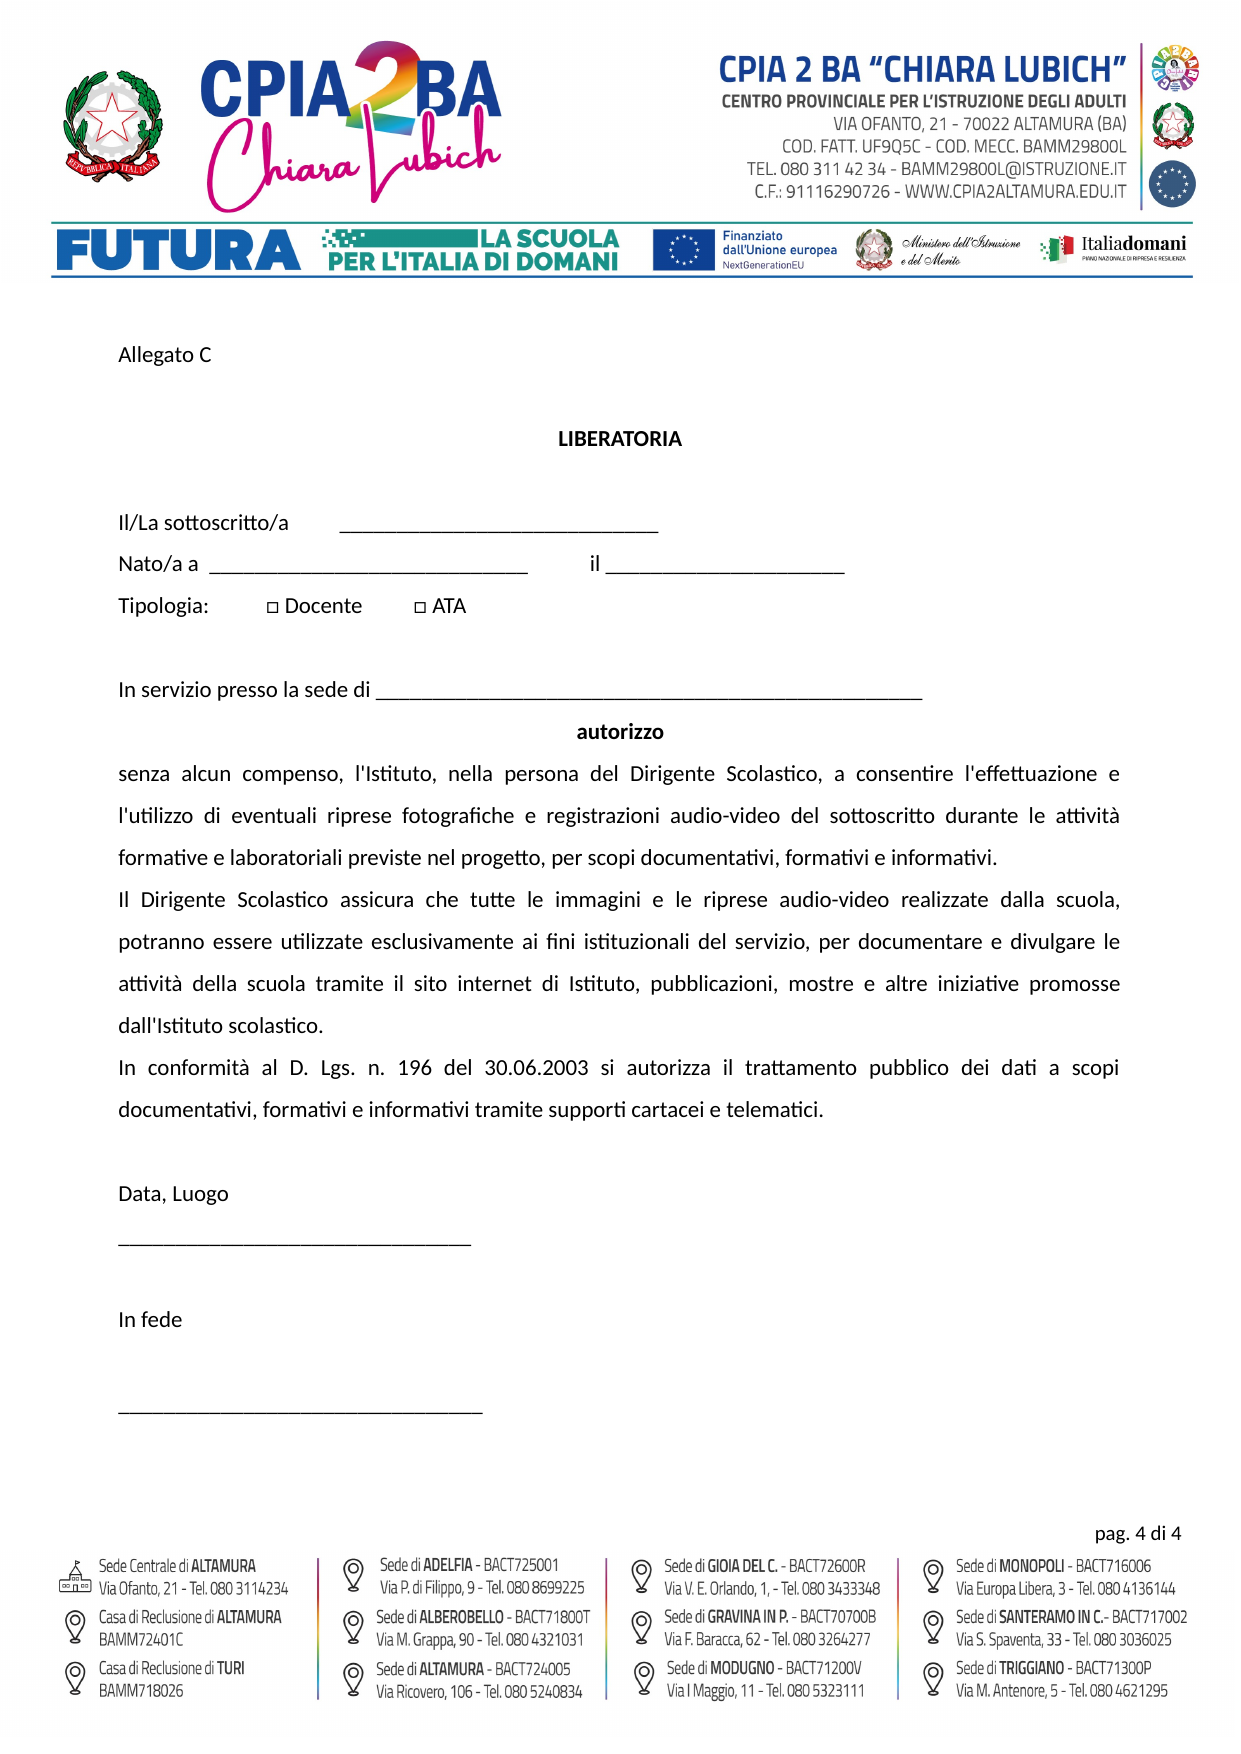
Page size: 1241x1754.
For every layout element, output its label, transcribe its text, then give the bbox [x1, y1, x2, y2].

text Tipologia: □ Docente □ ATA [118, 592, 1122, 619]
text In fede [118, 1305, 1122, 1333]
text ________________________________ [118, 1389, 1122, 1417]
text senza alcun compenso, l'Istituto, nella persona del Dirigente Scolastico, a consentire l'effettuazione e l'utilizzo di eventuali riprese fotografiche e registrazioni audio-video del sottoscritto durante le attività formative e laboratoriali previste nel progetto, per scopi documentativi, formativi e informativi. [118, 759, 1122, 871]
picture [0, 1550, 1235, 1737]
text _______________________________ [118, 1221, 1122, 1249]
text Il/La sottoscritto/a ____________________________ [118, 508, 1122, 536]
text autorizzo [118, 717, 1122, 746]
text LIBERATORIA [118, 424, 1122, 452]
text Nato/a a ____________________________ il _____________________ [118, 549, 1122, 578]
picture [1, 1, 1239, 283]
text Data, Luogo [118, 1179, 1122, 1207]
text In servizio presso la sede di ________________________________________________ [118, 676, 1122, 703]
text Il Dirigente Scolastico assicura che tutte le immagini e le riprese audio-video realizzate dalla scuola, potranno essere utilizzate esclusivamente ai fini istituzionali del servizio, per documentare e divulgare le attività della scuola tramite il sito internet di Istituto, pubblicazioni, mostre e altre iniziative promosse dall'Istituto scolastico. [118, 885, 1122, 1039]
text Allegato C [118, 340, 1122, 368]
text In conformità al D. Lgs. n. 196 del 30.06.2003 si autorizza il trattamento pubblico dei dati a scopi documentativi, formativi e informativi tramite supporti cartacei e telematici. [118, 1053, 1122, 1123]
